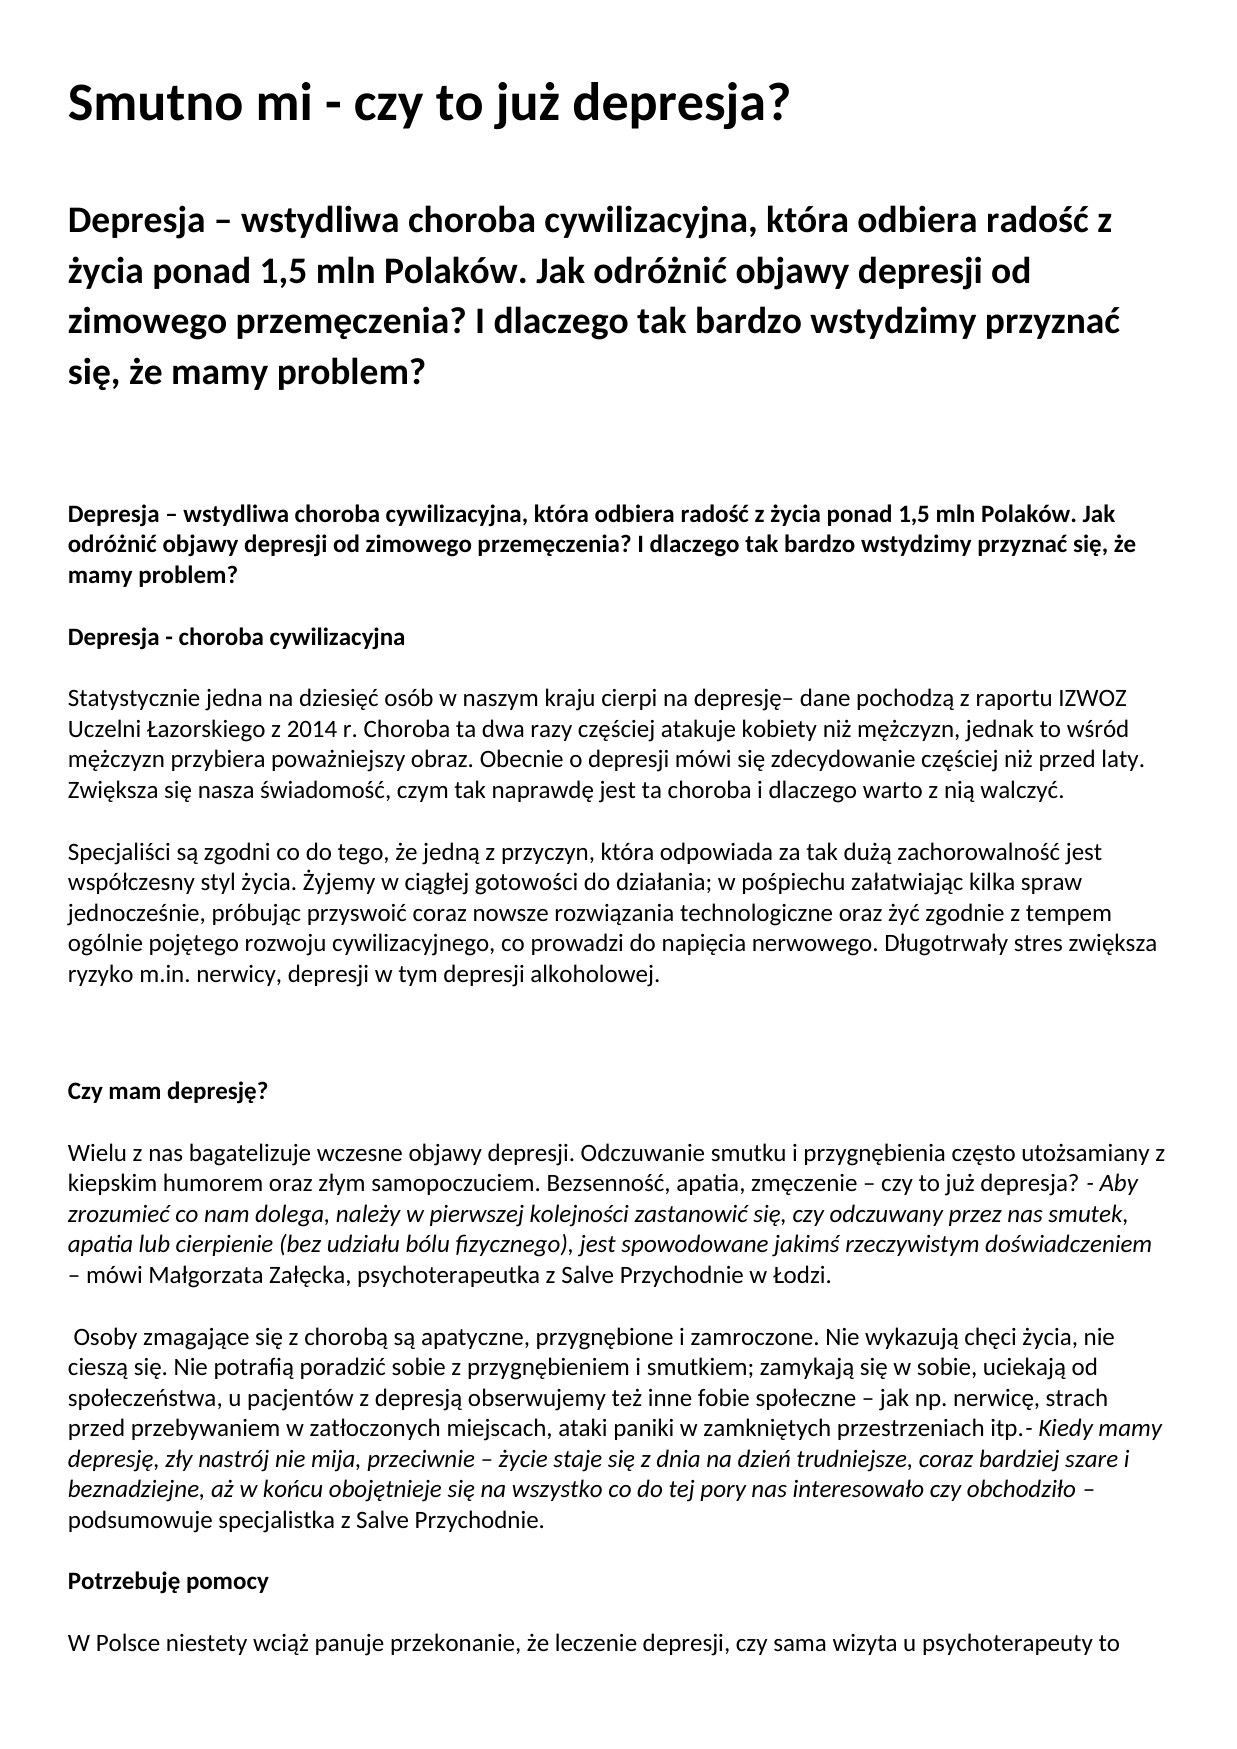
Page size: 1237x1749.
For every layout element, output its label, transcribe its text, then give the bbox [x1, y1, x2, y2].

text Czy mam depresję? [68, 1075, 1169, 1106]
text Specjaliści są zgodni co do tego, że jedną z przyczyn, która odpowiada za tak dużą zachorowalność jest współczesny styl życia. Żyjemy w ciągłej gotowości do działania; w pośpiechu załatwiając kilka spraw jednocześnie, próbując przyswoić coraz nowsze rozwiązania technologiczne oraz żyć zgodnie z tempem ogólnie pojętego rozwoju cywilizacyjnego, co prowadzi do napięcia nerwowego. Długotrwały stres zwiększa ryzyko m.in. nerwicy, depresji w tym depresji alkoholowej. [68, 836, 1169, 988]
text Osoby zmagające się z chorobą są apatyczne, przygnębione i zamroczone. Nie wykazują chęci życia, nie cieszą się. Nie potrafią poradzić sobie z przygnębieniem i smutkiem; zamykają się w sobie, uciekają od społeczeństwa, u pacjentów z depresją obserwujemy też inne fobie społeczne – jak np. nerwicę, strach przed przebywaniem w zatłoczonych miejscach, ataki paniki w zamkniętych przestrzeniach itp.- Kiedy mamy depresję, zły nastrój nie mija, przeciwnie – życie staje się z dnia na dzień trudniejsze, coraz bardziej szare i beznadziejne, aż w końcu obojętnieje się na wszystko co do tej pory nas interesowało czy obchodziło – podsumowuje specjalistka z Salve Przychodnie. [68, 1321, 1169, 1534]
text Depresja – wstydliwa choroba cywilizacyjna, która odbiera radość z życia ponad 1,5 mln Polaków. Jak odróżnić objawy depresji od zimowego przemęczenia? I dlaczego tak bardzo wstydzimy przyznać się, że mamy problem? [68, 498, 1169, 589]
text Depresja – wstydliwa choroba cywilizacyjna, która odbiera radość z życia ponad 1,5 mln Polaków. Jak odróżnić objawy depresji od zimowego przemęczenia? I dlaczego tak bardzo wstydzimy przyznać się, że mamy problem? [68, 196, 1169, 393]
text Smutno mi - czy to już depresja? [68, 68, 1169, 134]
text Statystycznie jedna na dziesięć osób w naszym kraju cierpi na depresję– dane pochodzą z raportu IZWOZ Uczelni Łazorskiego z 2014 r. Choroba ta dwa razy częściej atakuje kobiety niż mężczyzn, jednak to wśród mężczyzn przybiera poważniejszy obraz. Obecnie o depresji mówi się zdecydowanie częściej niż przed laty. Zwiększa się nasza świadomość, czym tak naprawdę jest ta choroba i dlaczego warto z nią walczyć. [68, 683, 1169, 805]
text Depresja - choroba cywilizacyjna [68, 621, 1169, 651]
text Potrzebuję pomocy [68, 1566, 1169, 1596]
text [68, 1627, 1169, 1658]
text Wielu z nas bagatelizuje wczesne objawy depresji. Odczuwanie smutku i przygnębienia często utożsamiany z kiepskim humorem oraz złym samopoczuciem. Bezsenność, apatia, zmęczenie – czy to już depresja? - Aby zrozumieć co nam dolega, należy w pierwszej kolejności zastanowić się, czy odczuwany przez nas smutek, apatia lub cierpienie (bez udziału bólu fizycznego), jest spowodowane jakimś rzeczywistym doświadczeniem – mówi Małgorzata Załęcka, psychoterapeutka z Salve Przychodnie w Łodzi. [68, 1137, 1169, 1289]
